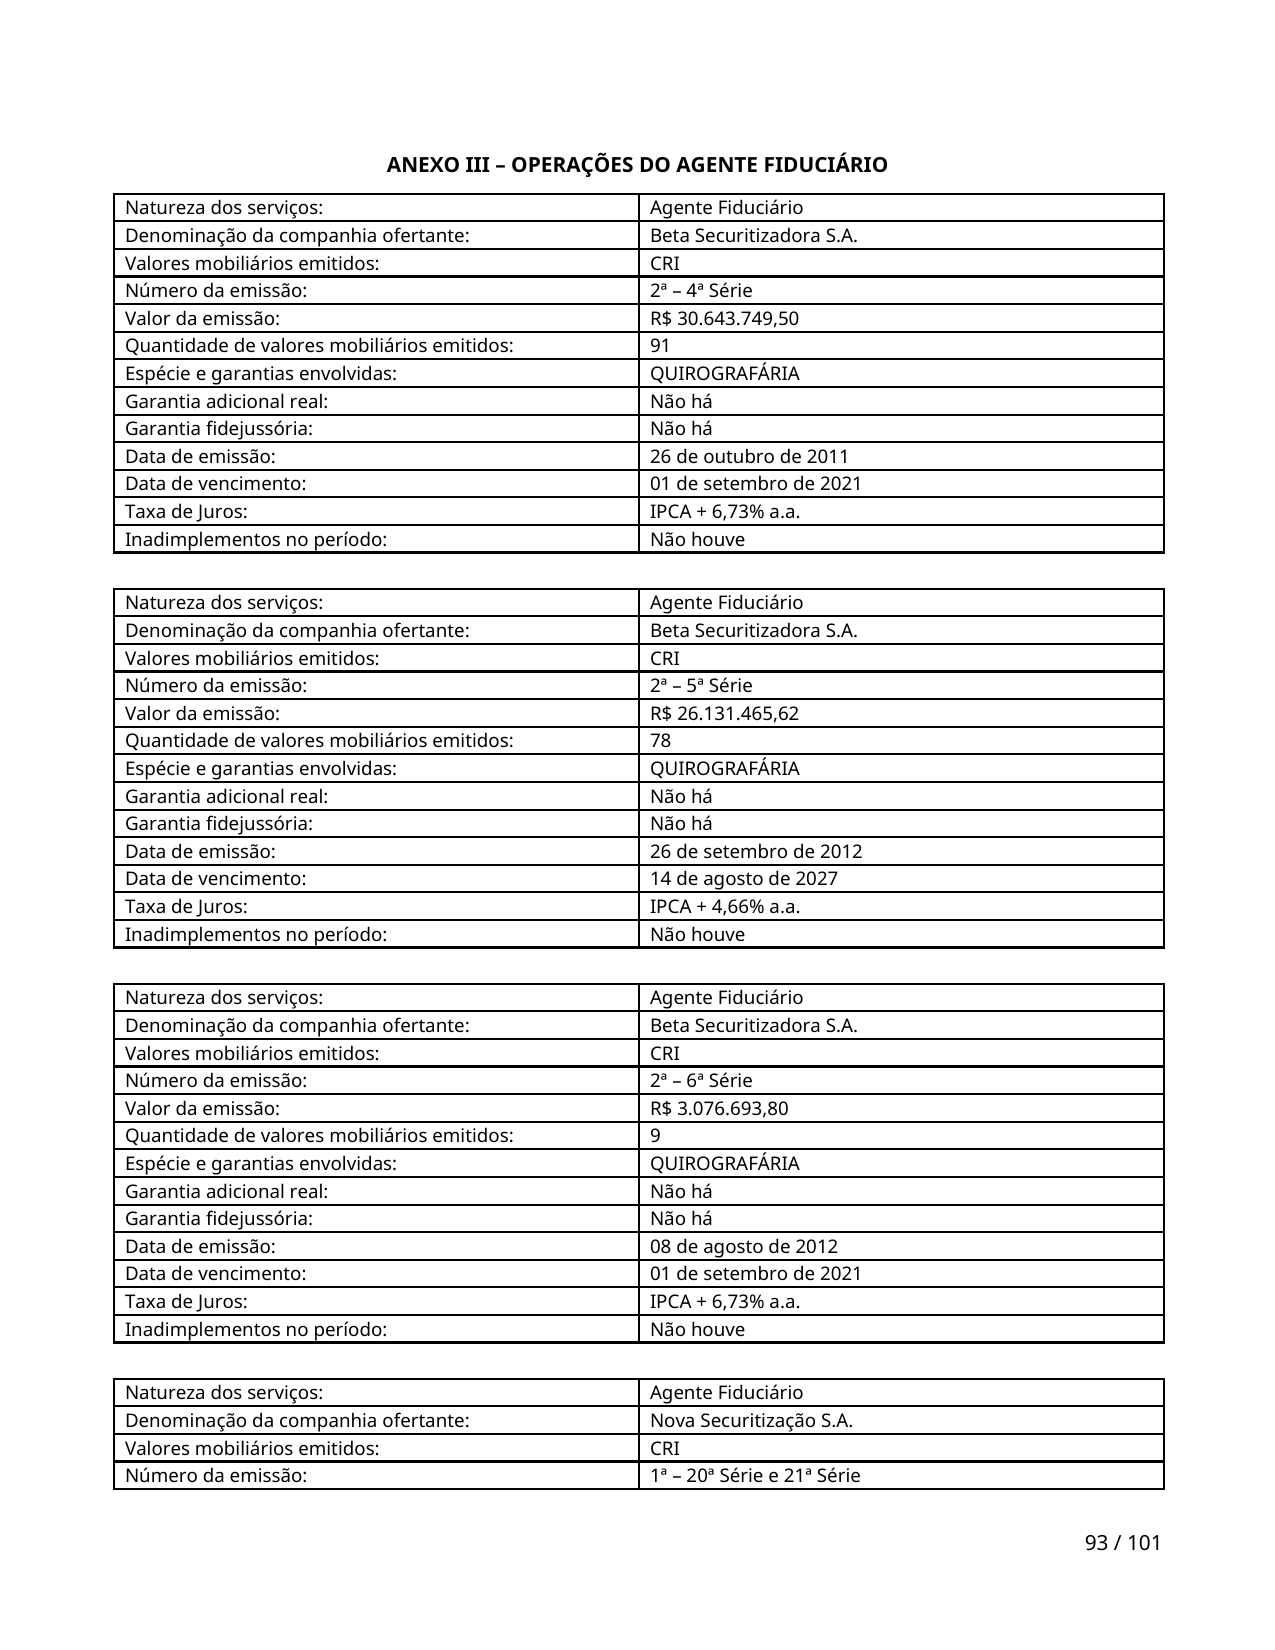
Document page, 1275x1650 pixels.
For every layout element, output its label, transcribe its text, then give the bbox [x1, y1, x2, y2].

table_cell Taxa de Juros: [115, 498, 638, 524]
table_cell Beta Securitizadora S.A. [640, 617, 1163, 643]
table_cell Não há [640, 388, 1163, 413]
table_cell R$ 30.643.749,50 [640, 305, 1163, 331]
table_cell Número da emissão: [115, 278, 638, 303]
table_cell Valor da emissão: [115, 1095, 638, 1121]
table_cell Garantia adicional real: [115, 1178, 638, 1203]
table_cell 2ª – 4ª Série [640, 278, 1163, 303]
table_cell 08 de agosto de 2012 [640, 1233, 1163, 1259]
table_cell QUIROGRAFÁRIA [640, 360, 1163, 386]
table_cell 2ª – 6ª Série [640, 1068, 1163, 1093]
subtitle ANEXO III – OPERAÇÕES DO AGENTE FIDUCIÁRIO [112, 150, 1162, 178]
table_cell Não houve [640, 526, 1163, 551]
table_cell Garantia fidejussória: [115, 416, 638, 441]
table_cell Data de vencimento: [115, 471, 638, 496]
table_header Natureza dos serviços: [115, 195, 638, 220]
table_cell Data de vencimento: [115, 866, 638, 891]
table_cell CRI [640, 250, 1163, 275]
table_cell Garantia fidejussória: [115, 811, 638, 836]
table_cell Não houve [640, 921, 1163, 946]
table_cell Espécie e garantias envolvidas: [115, 1150, 638, 1176]
table_cell Não há [640, 1206, 1163, 1231]
table_cell Valor da emissão: [115, 700, 638, 726]
table_cell Quantidade de valores mobiliários emitidos: [115, 728, 638, 753]
table_cell 26 de setembro de 2012 [640, 838, 1163, 864]
table_cell 01 de setembro de 2021 [640, 471, 1163, 496]
table_cell IPCA + 6,73% a.a. [640, 498, 1163, 524]
table_cell Data de emissão: [115, 1233, 638, 1259]
table_cell Beta Securitizadora S.A. [640, 222, 1163, 248]
table_cell IPCA + 4,66% a.a. [640, 893, 1163, 919]
table_cell Data de emissão: [115, 443, 638, 469]
table_cell Nova Securitização S.A. [640, 1407, 1163, 1433]
table_cell Data de emissão: [115, 838, 638, 864]
table_cell Beta Securitizadora S.A. [640, 1012, 1163, 1038]
table_cell 01 de setembro de 2021 [640, 1261, 1163, 1286]
table_cell 14 de agosto de 2027 [640, 866, 1163, 891]
table_header Natureza dos serviços: [115, 1380, 638, 1405]
table_header Agente Fiduciário [640, 1380, 1163, 1405]
table_cell Não há [640, 811, 1163, 836]
table_header Agente Fiduciário [640, 195, 1163, 220]
table_cell 1ª – 20ª Série e 21ª Série [640, 1463, 1163, 1488]
table_header Natureza dos serviços: [115, 590, 638, 615]
table_cell Não há [640, 1178, 1163, 1203]
table_cell Garantia adicional real: [115, 783, 638, 808]
table_cell Quantidade de valores mobiliários emitidos: [115, 1123, 638, 1148]
table_cell Não houve [640, 1316, 1163, 1341]
table_header Agente Fiduciário [640, 590, 1163, 615]
table_cell Inadimplementos no período: [115, 921, 638, 946]
table_cell Não há [640, 416, 1163, 441]
table_cell CRI [640, 1040, 1163, 1065]
table_cell QUIROGRAFÁRIA [640, 1150, 1163, 1176]
table_cell Inadimplementos no período: [115, 1316, 638, 1341]
table_cell Valores mobiliários emitidos: [115, 250, 638, 275]
table_header Natureza dos serviços: [115, 985, 638, 1010]
table_cell Valor da emissão: [115, 305, 638, 331]
table_cell Garantia fidejussória: [115, 1206, 638, 1231]
table_cell Taxa de Juros: [115, 893, 638, 919]
table_cell Número da emissão: [115, 1463, 638, 1488]
table_cell IPCA + 6,73% a.a. [640, 1288, 1163, 1314]
table_cell Denominação da companhia ofertante: [115, 617, 638, 643]
table_cell Número da emissão: [115, 1068, 638, 1093]
table_cell Não há [640, 783, 1163, 808]
table_cell 78 [640, 728, 1163, 753]
table_header Agente Fiduciário [640, 985, 1163, 1010]
table_cell CRI [640, 1435, 1163, 1460]
table_cell 9 [640, 1123, 1163, 1148]
table_cell Valores mobiliários emitidos: [115, 1435, 638, 1460]
table_cell Denominação da companhia ofertante: [115, 222, 638, 248]
table_cell QUIROGRAFÁRIA [640, 755, 1163, 781]
table_cell Número da emissão: [115, 673, 638, 698]
table_cell 91 [640, 333, 1163, 358]
table_cell Espécie e garantias envolvidas: [115, 360, 638, 386]
table_cell CRI [640, 645, 1163, 670]
table_cell Taxa de Juros: [115, 1288, 638, 1314]
table_cell Denominação da companhia ofertante: [115, 1012, 638, 1038]
table_cell Espécie e garantias envolvidas: [115, 755, 638, 781]
table_cell Inadimplementos no período: [115, 526, 638, 551]
table_cell Garantia adicional real: [115, 388, 638, 413]
table_cell Quantidade de valores mobiliários emitidos: [115, 333, 638, 358]
table_cell 2ª – 5ª Série [640, 673, 1163, 698]
table_cell Denominação da companhia ofertante: [115, 1407, 638, 1433]
table_cell Valores mobiliários emitidos: [115, 645, 638, 670]
table_cell 26 de outubro de 2011 [640, 443, 1163, 469]
table_cell R$ 3.076.693,80 [640, 1095, 1163, 1121]
table_cell Valores mobiliários emitidos: [115, 1040, 638, 1065]
table_cell Data de vencimento: [115, 1261, 638, 1286]
table_cell R$ 26.131.465,62 [640, 700, 1163, 726]
